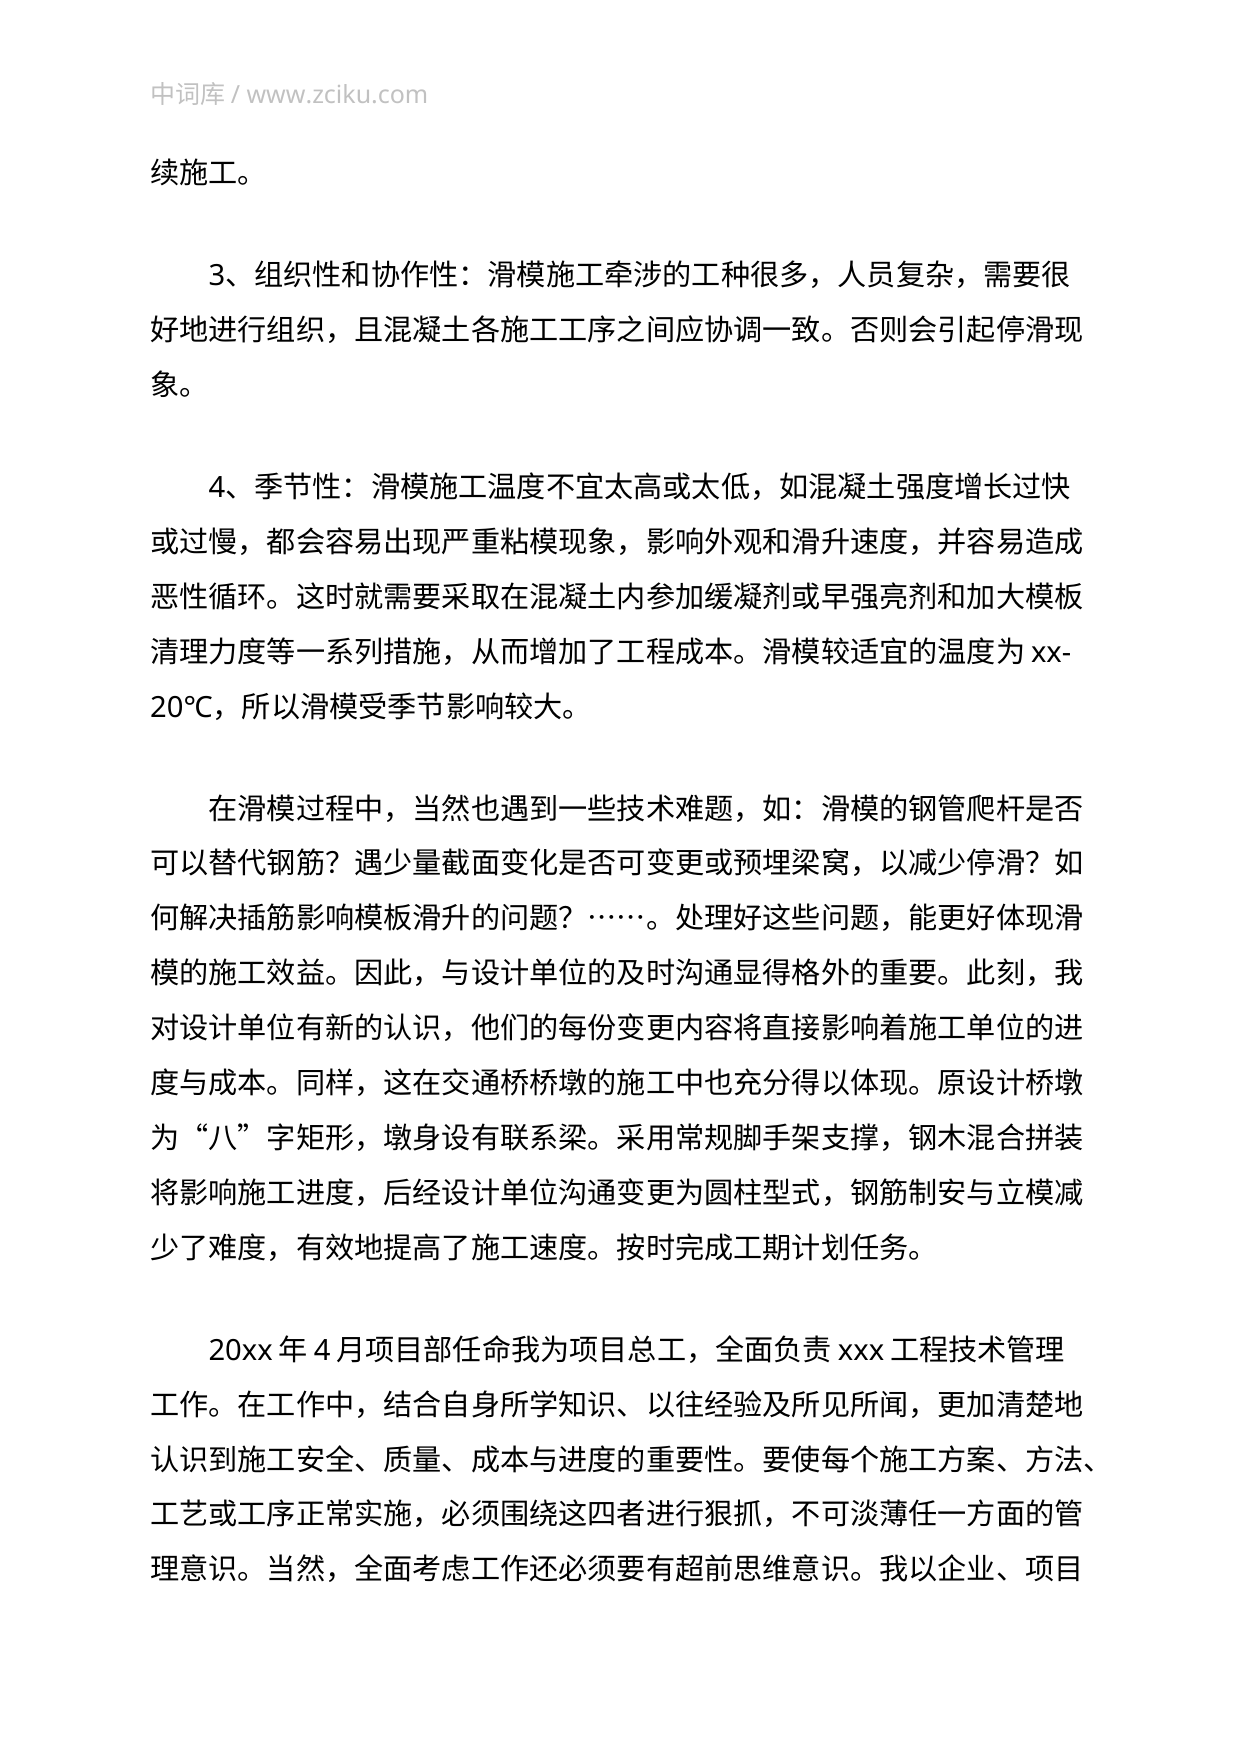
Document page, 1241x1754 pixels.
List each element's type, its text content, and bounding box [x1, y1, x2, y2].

text 4、季节性：滑模施工温度不宜太高或太低，如混凝土强度增长过快或过慢，都会容易出现严重粘模现象，影响外观和滑升速度，并容易造成恶性循环。这时就需要采取在混凝土内参加缓凝剂或早强亮剂和加大模板清理力度等一系列措施，从而增加了工程成本。滑模较适宜的温度为xx-20℃，所以滑模受季节影响较大。 [150, 463, 1090, 726]
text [150, 1326, 1090, 1588]
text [150, 150, 1090, 192]
text 在滑模过程中，当然也遇到一些技术难题，如：滑模的钢管爬杆是否可以替代钢筋？遇少量截面变化是否可变更或预埋梁窝，以减少停滑？如何解决插筋影响模板滑升的问题？……。处理好这些问题，能更好体现滑模的施工效益。因此，与设计单位的及时沟通显得格外的重要。此刻，我对设计单位有新的认识，他们的每份变更内容将直接影响着施工单位的进度与成本。同样，这在交通桥桥墩的施工中也充分得以体现。原设计桥墩为“八”字矩形，墩身设有联系梁。采用常规脚手架支撑，钢木混合拼装将影响施工进度，后经设计单位沟通变更为圆柱型式，钢筋制安与立模减少了难度，有效地提高了施工速度。按时完成工期计划任务。 [150, 785, 1090, 1267]
text 3、组织性和协作性：滑模施工牵涉的工种很多，人员复杂，需要很好地进行组织，且混凝土各施工工序之间应协调一致。否则会引起停滑现象。 [150, 252, 1090, 404]
